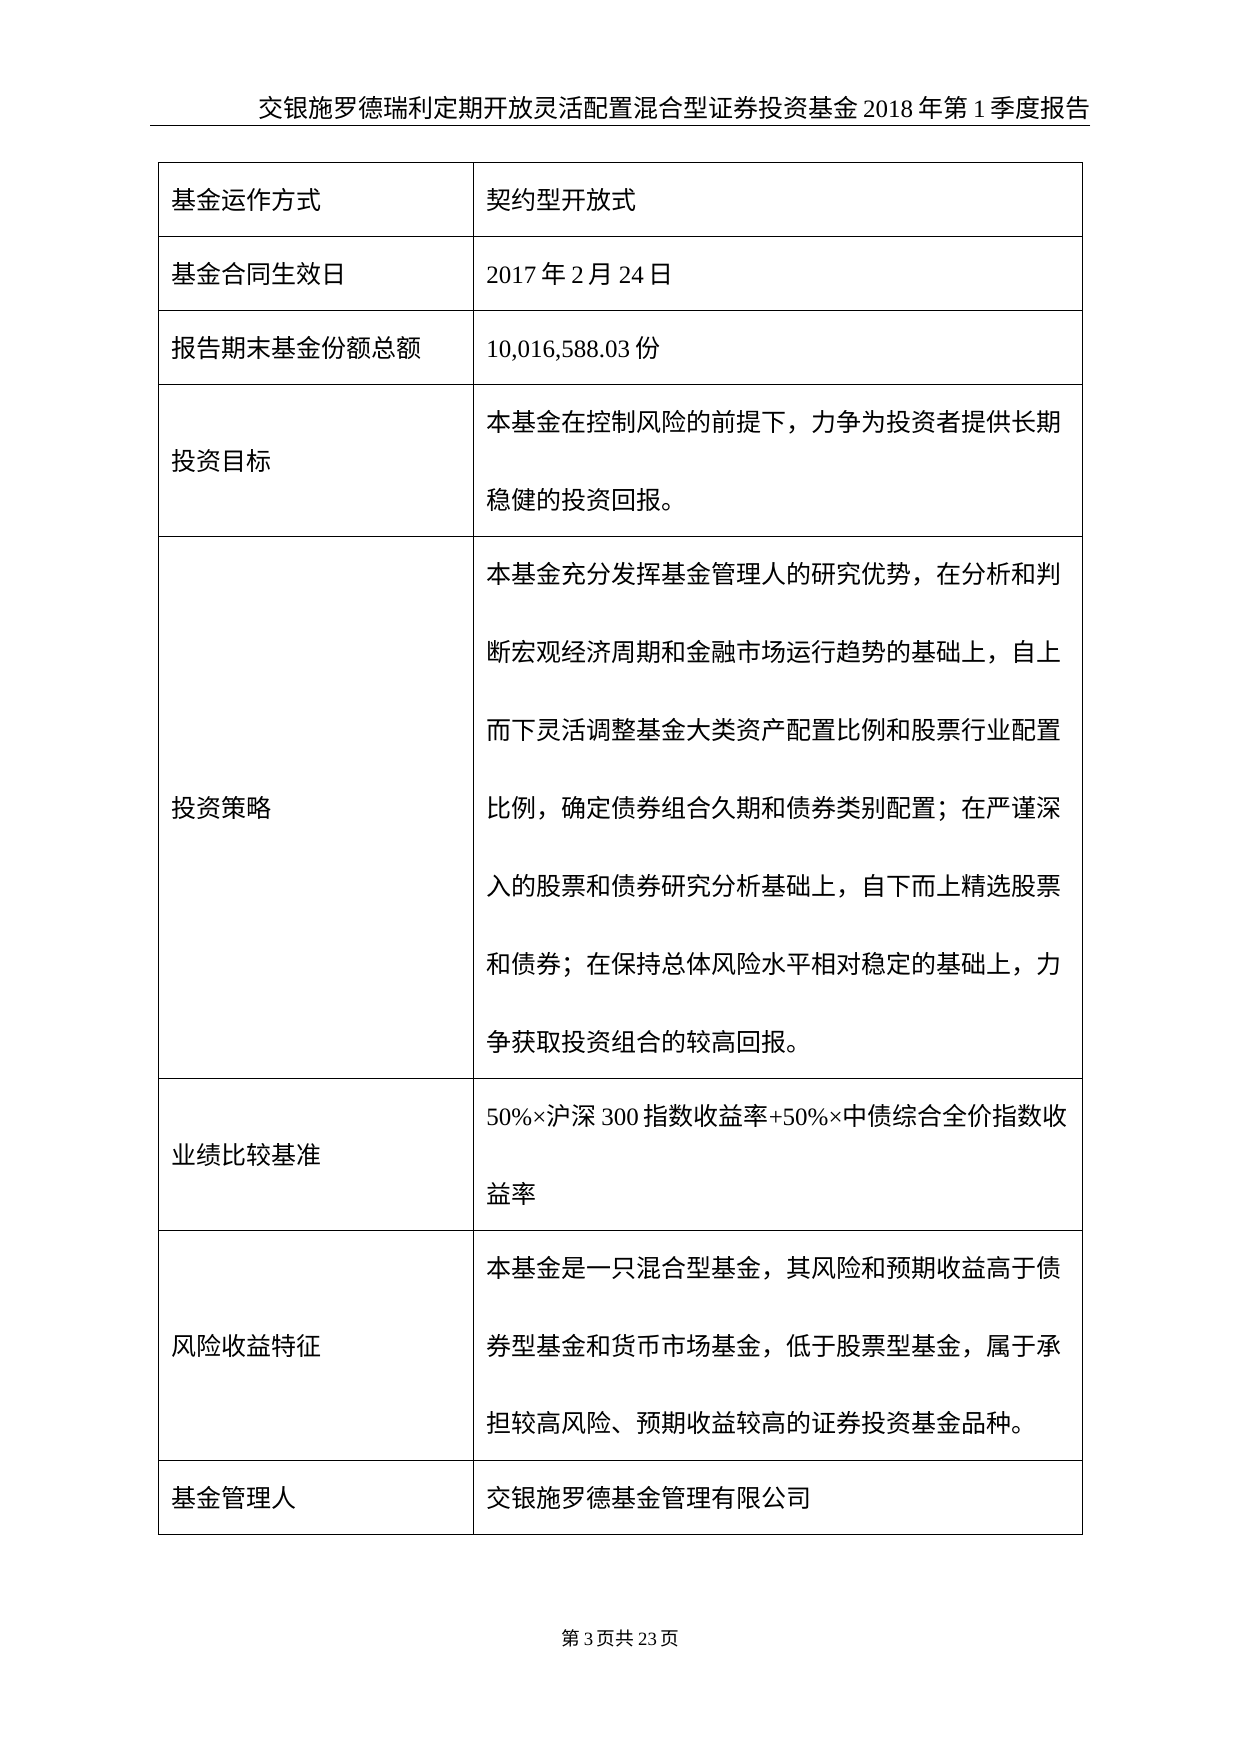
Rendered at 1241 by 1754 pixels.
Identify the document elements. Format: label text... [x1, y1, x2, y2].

table_cell 本基金充分发挥基金管理人的研究优势，在分析和判断宏观经济周期和金融市场运行趋势的基础上，自上而下灵活调整基金大类资产配置比例和股票行业配置比例，确定债券组合久期和债券类别配置；在严谨深入的股票和债券研究分析基础上，自下而上精选股票和债券；在保持总体风险水平相对稳定的基础上，力争获取投资组合的较高回报。 [474, 537, 1082, 1078]
table_cell 业绩比较基准 [159, 1079, 473, 1230]
table_cell 风险收益特征 [159, 1231, 473, 1459]
table_cell 50%×沪深300指数收益率+50%×中债综合全价指数收益率 [474, 1079, 1082, 1230]
table_cell 2017年2月24日 [474, 237, 1082, 310]
table_cell 投资策略 [159, 537, 473, 1078]
table_cell 报告期末基金份额总额 [159, 311, 473, 384]
table_cell 契约型开放式 [474, 163, 1082, 236]
table_cell 10,016,588.03份 [474, 311, 1082, 384]
table_cell 基金管理人 [159, 1461, 473, 1534]
table_cell 本基金在控制风险的前提下，力争为投资者提供长期稳健的投资回报。 [474, 385, 1082, 536]
table_cell 基金合同生效日 [159, 237, 473, 310]
table_cell 本基金是一只混合型基金，其风险和预期收益高于债券型基金和货币市场基金，低于股票型基金，属于承担较高风险、预期收益较高的证券投资基金品种。 [474, 1231, 1082, 1459]
table_cell 交银施罗德基金管理有限公司 [474, 1461, 1082, 1534]
table_cell 投资目标 [159, 385, 473, 536]
table_cell 基金运作方式 [159, 163, 473, 236]
